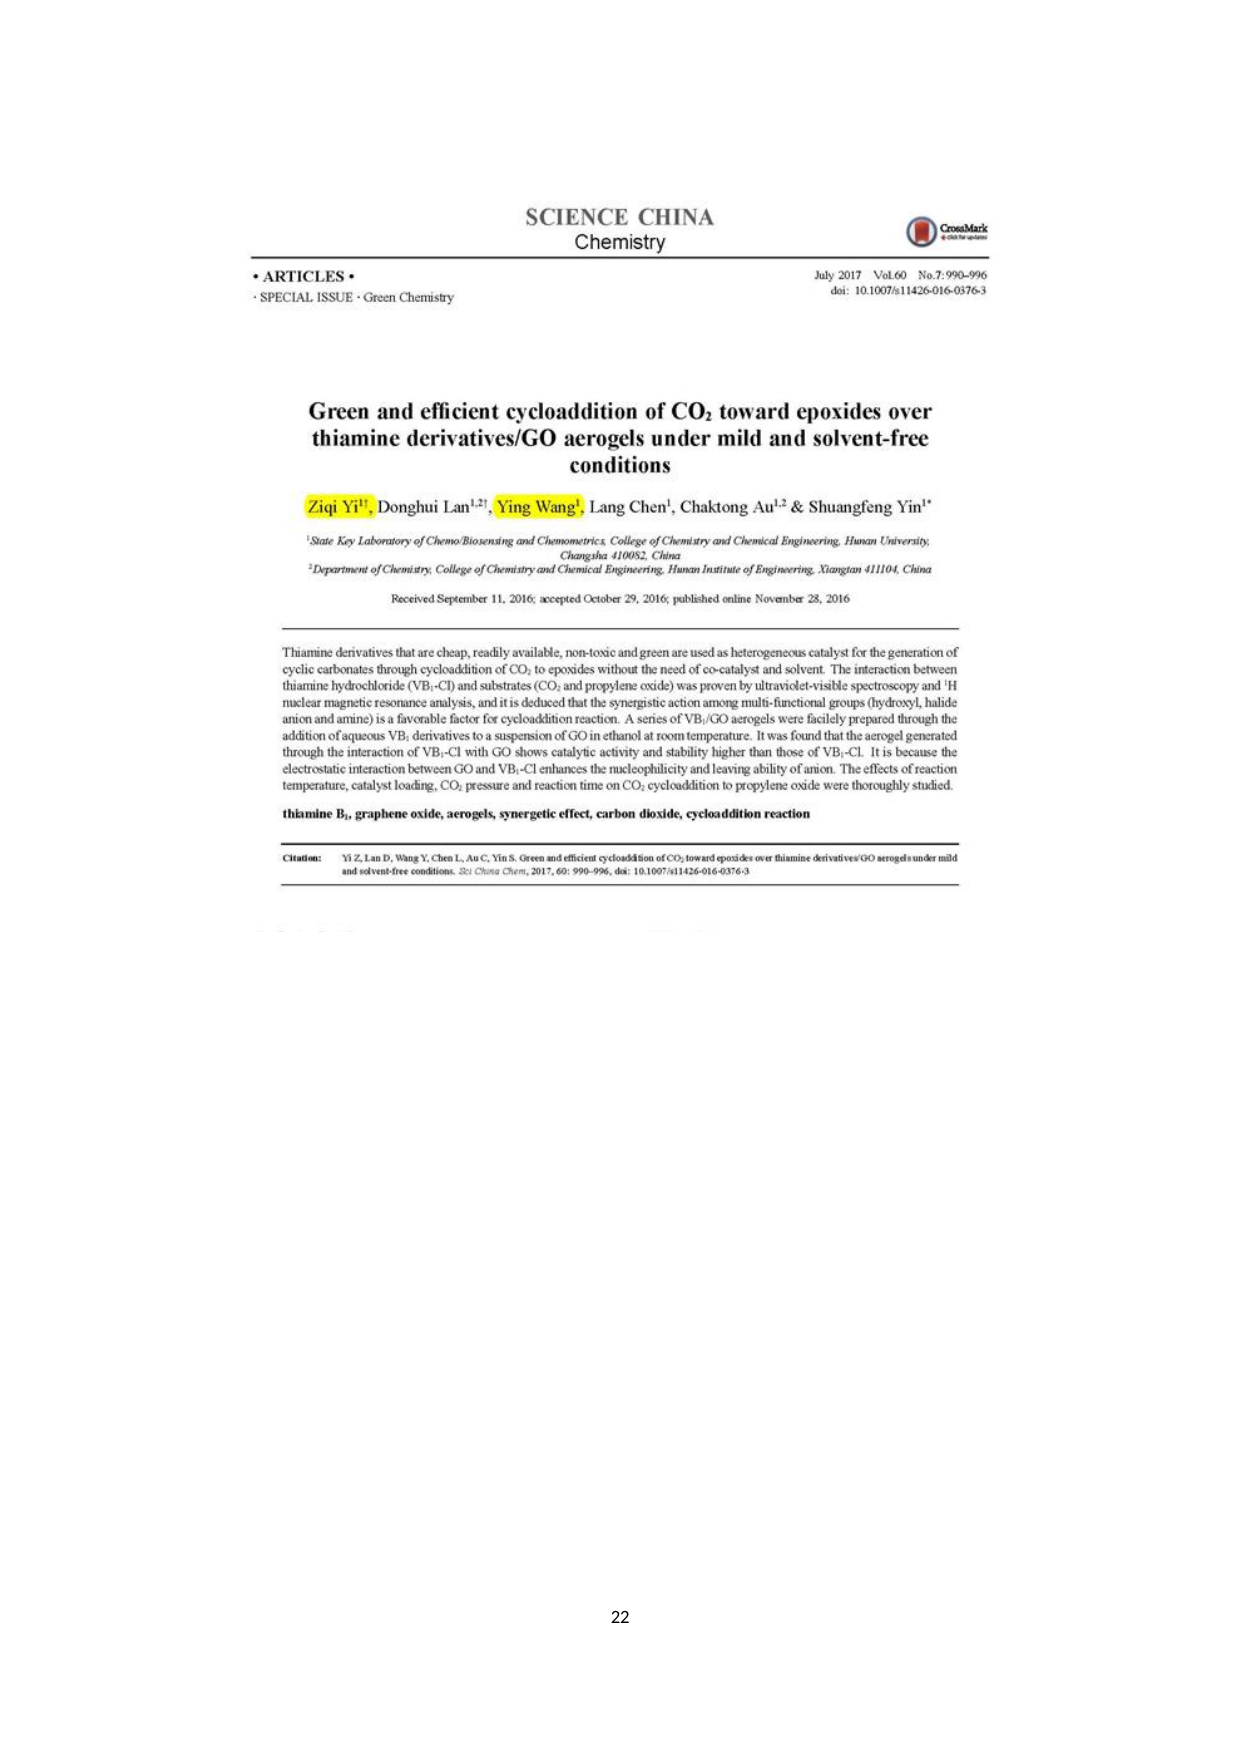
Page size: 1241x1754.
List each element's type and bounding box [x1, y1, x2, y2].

picture [187, 162, 1053, 932]
